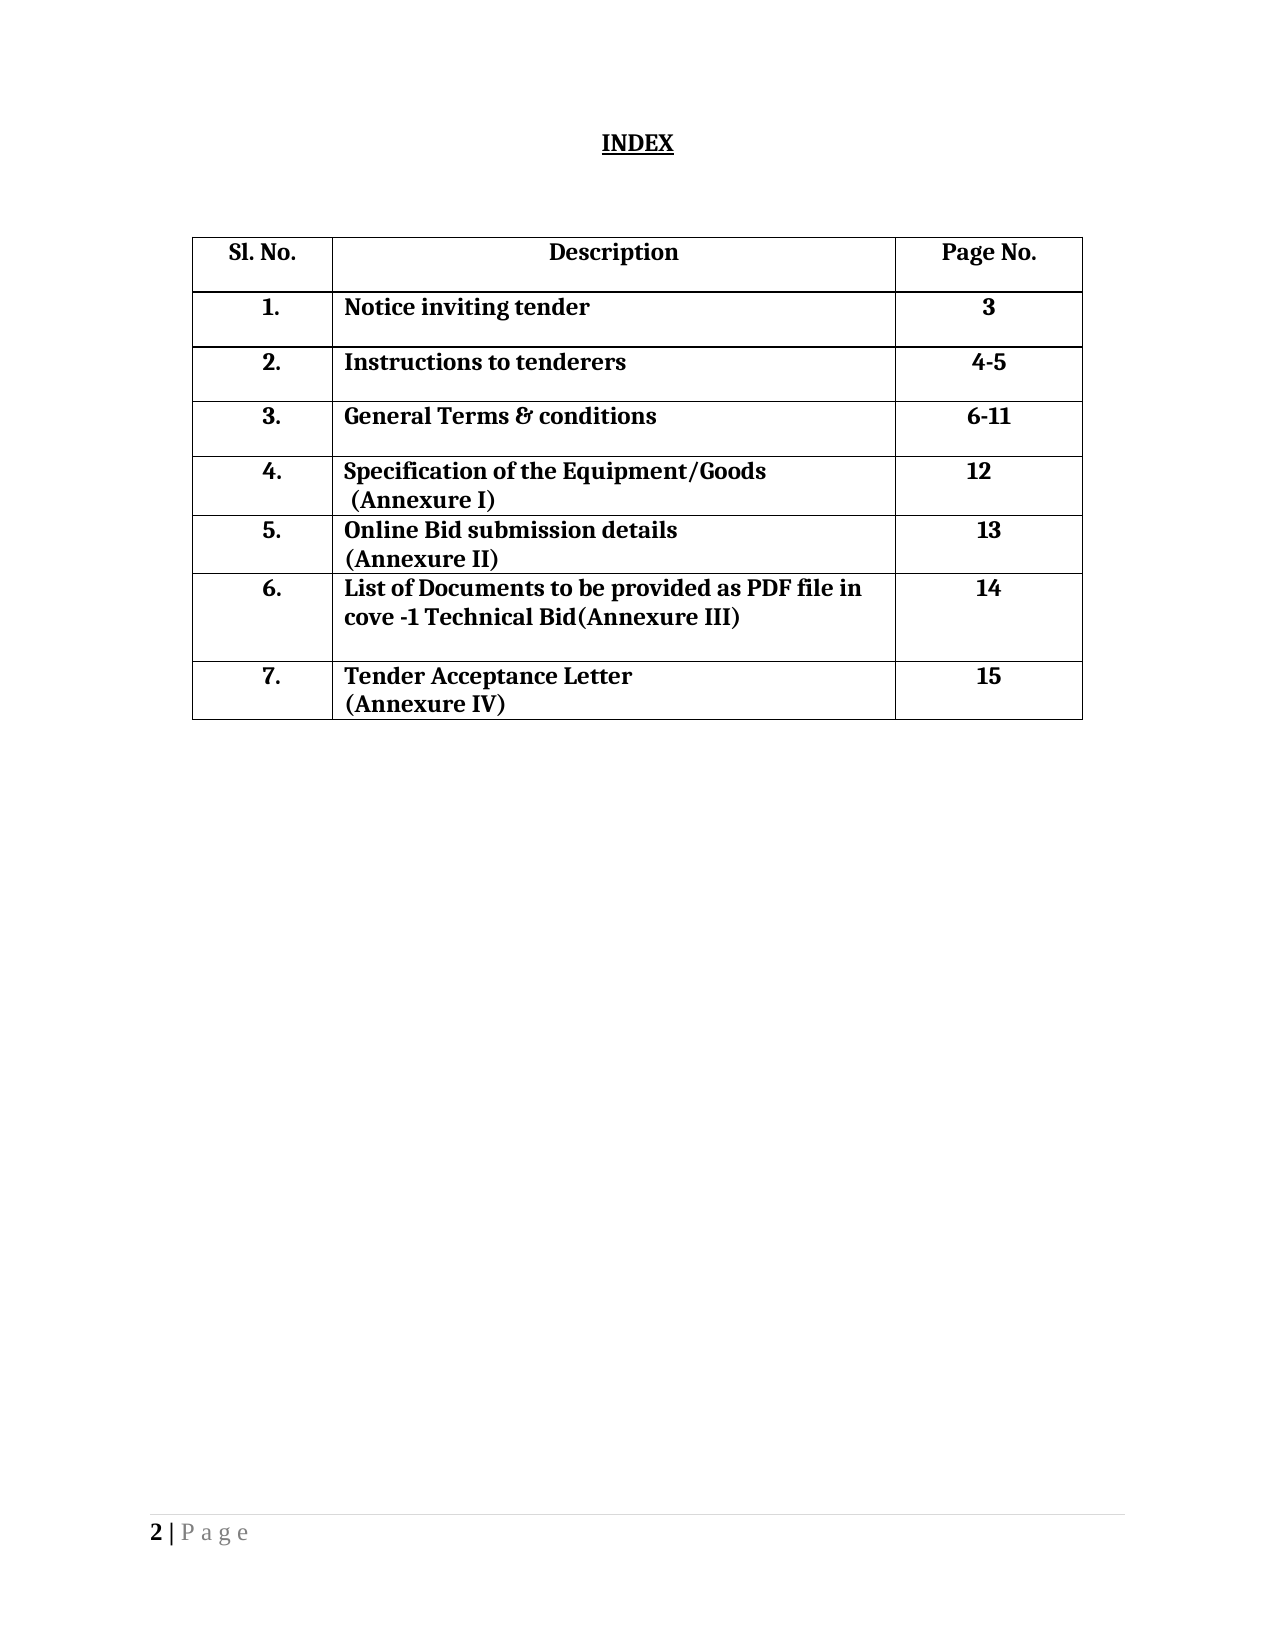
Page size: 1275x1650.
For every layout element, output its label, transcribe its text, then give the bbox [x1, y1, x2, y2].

table_cell [193, 293, 332, 346]
table_cell 12 [896, 457, 1082, 515]
table_header Sl. No. [193, 238, 332, 291]
table_cell [193, 516, 332, 573]
table_cell Notice inviting tender [333, 293, 895, 346]
table_cell Tender Acceptance Letter (Annexure IV) [333, 662, 895, 719]
table_cell 14 [896, 574, 1082, 661]
table_cell 3 [896, 293, 1082, 346]
table_cell [193, 457, 332, 515]
table_cell Online Bid submission details (Annexure II) [333, 516, 895, 573]
table_header Page No. [896, 238, 1082, 291]
table_header Description [333, 238, 895, 291]
table_cell Instructions to tenderers [333, 348, 895, 401]
table_cell [193, 402, 332, 456]
table_cell Specification of the Equipment/Goods (Annexure I) [333, 457, 895, 515]
table_cell [193, 348, 332, 401]
table_cell 15 [896, 662, 1082, 719]
table_cell 6-11 [896, 402, 1082, 456]
text INDEX [150, 129, 1125, 158]
table_cell List of Documents to be provided as PDF file in cove -1 Technical Bid(Annexure III) [333, 574, 895, 661]
table_cell 4-5 [896, 348, 1082, 401]
table_cell [193, 662, 332, 719]
table_cell 13 [896, 516, 1082, 573]
table_cell General Terms & conditions [333, 402, 895, 456]
table_cell [193, 574, 332, 661]
